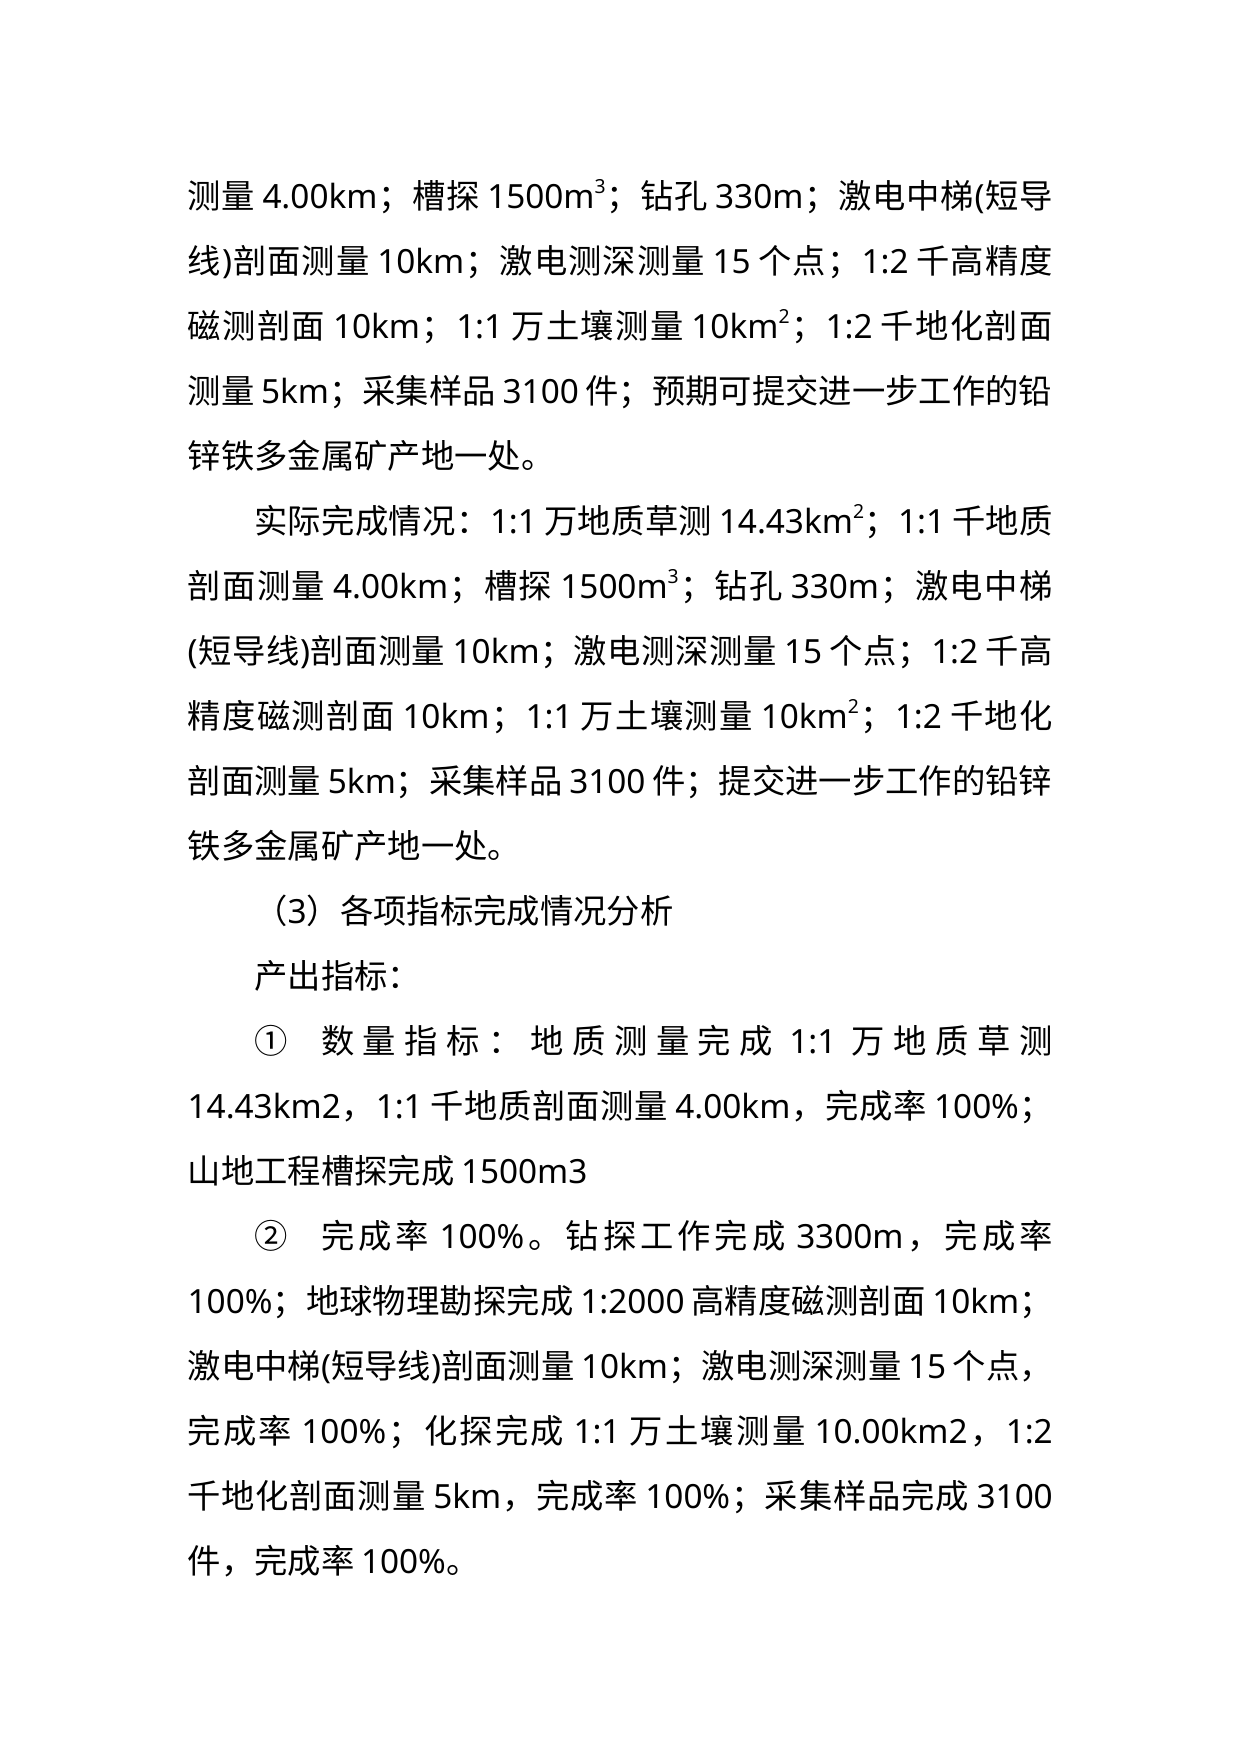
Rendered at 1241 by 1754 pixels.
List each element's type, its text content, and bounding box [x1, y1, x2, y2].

list 完成率100%。钻探工作完成3300m，完成率100%；地球物理勘探完成1:2000高精度磁测剖面10km；激电中梯(短导线)剖面测量10km；激电测深测量15个点，完成率100%；化探完成1:1万土壤测量10.00km2，1:2千地化剖面测量5km，完成率100%；采集样品完成3100件，完成率100%。 [187, 1202, 1053, 1592]
text 产出指标： [187, 942, 1053, 1007]
text 实际完成情况：1:1万地质草测14.43km2；1:1千地质剖面测量4.00km；槽探1500m3；钻孔330m；激电中梯(短导线)剖面测量10km；激电测深测量15个点；1:2千高精度磁测剖面10km；1:1万土壤测量10km2；1:2千地化剖面测量5km；采集样品3100件；提交进一步工作的铅锌铁多金属矿产地一处。 [187, 487, 1053, 877]
list 数量指标：地质测量完成1:1万地质草测14.43km2，1:1千地质剖面测量4.00km，完成率100%；山地工程槽探完成1500m3 [187, 1007, 1053, 1202]
list 各项指标完成情况分析 [187, 877, 1053, 942]
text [187, 162, 1053, 487]
